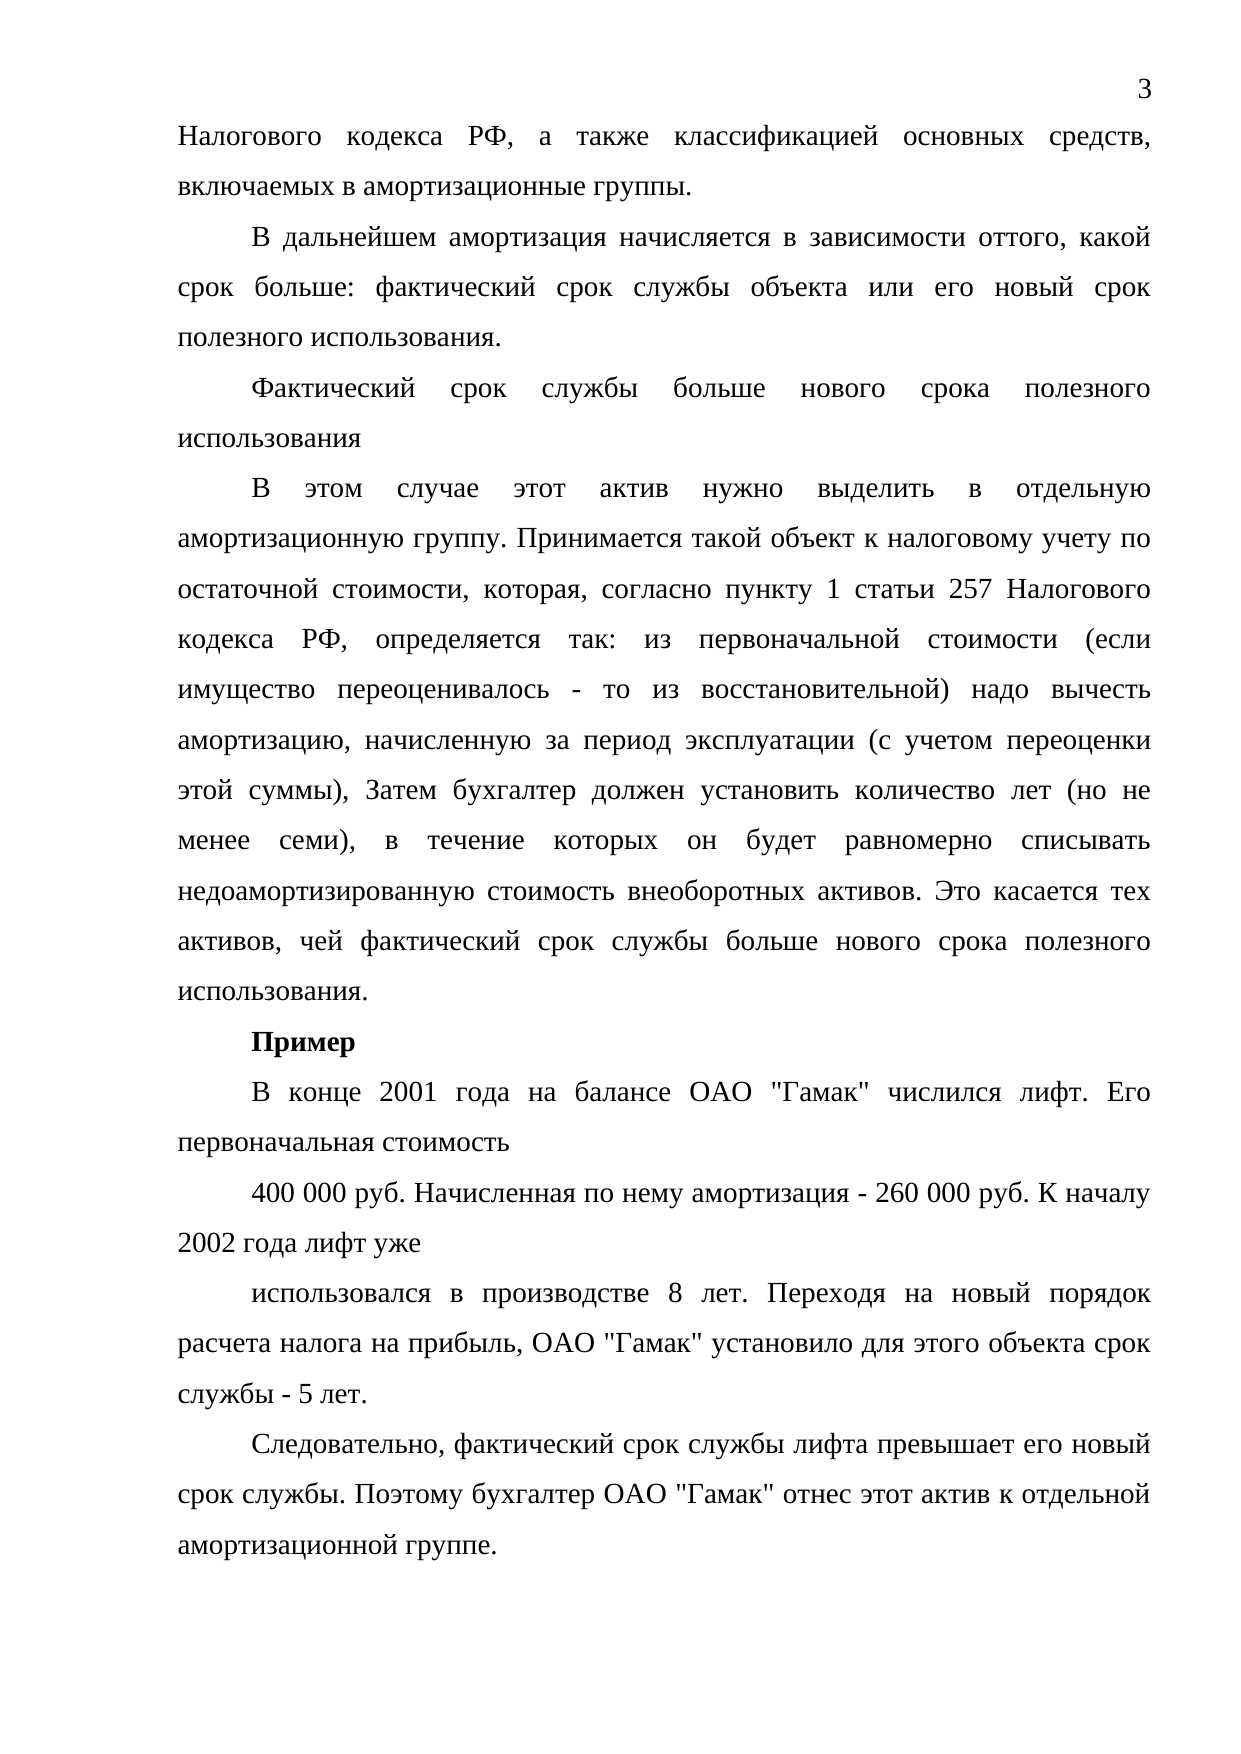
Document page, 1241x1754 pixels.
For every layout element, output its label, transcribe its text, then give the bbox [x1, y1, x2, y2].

text Пример [177, 1024, 1152, 1057]
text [177, 118, 1152, 202]
text В этом случае этот актив нужно выделить в отдельную амортизационную группу. Принимается такой объект к налоговому учету по остаточной стоимости, которая, согласно пункту 1 статьи 257 Налогового кодекса РФ, определяется так: из первоначальной стоимости (если имущество переоценивалось - то из восстановительной) надо вычесть амортизацию, начисленную за период эксплуатации (с учетом переоценки этой суммы), Затем бухгалтер должен установить количество лет (но не менее семи), в течение которых он будет равномерно списывать недоамортизированную стоимость внеоборотных активов. Это касается тех активов, чей фактический срок службы больше нового срока полезного использования. [177, 470, 1152, 1007]
text использовался в производстве 8 лет. Переходя на новый порядок расчета налога на прибыль, ОАО "Гамак" установило для этого объекта срок службы - 5 лет. [177, 1275, 1152, 1409]
text Фактический срок службы больше нового срока полезного использования [177, 370, 1152, 453]
text 400 000 руб. Начисленная по нему амортизация - 260 000 руб. К началу 2002 года лифт уже [177, 1175, 1152, 1258]
text В конце 2001 года на балансе ОАО "Гамак" числился лифт. Его первоначальная стоимость [177, 1074, 1152, 1158]
text Следовательно, фактический срок службы лифта превышает его новый срок службы. Поэтому бухгалтер ОАО "Гамак" отнес этот актив к отдельной амортизационной группе. [177, 1426, 1152, 1560]
text В дальнейшем амортизация начисляется в зависимости оттого, какой срок больше: фактический срок службы объекта или его новый срок полезного использования. [177, 219, 1152, 353]
